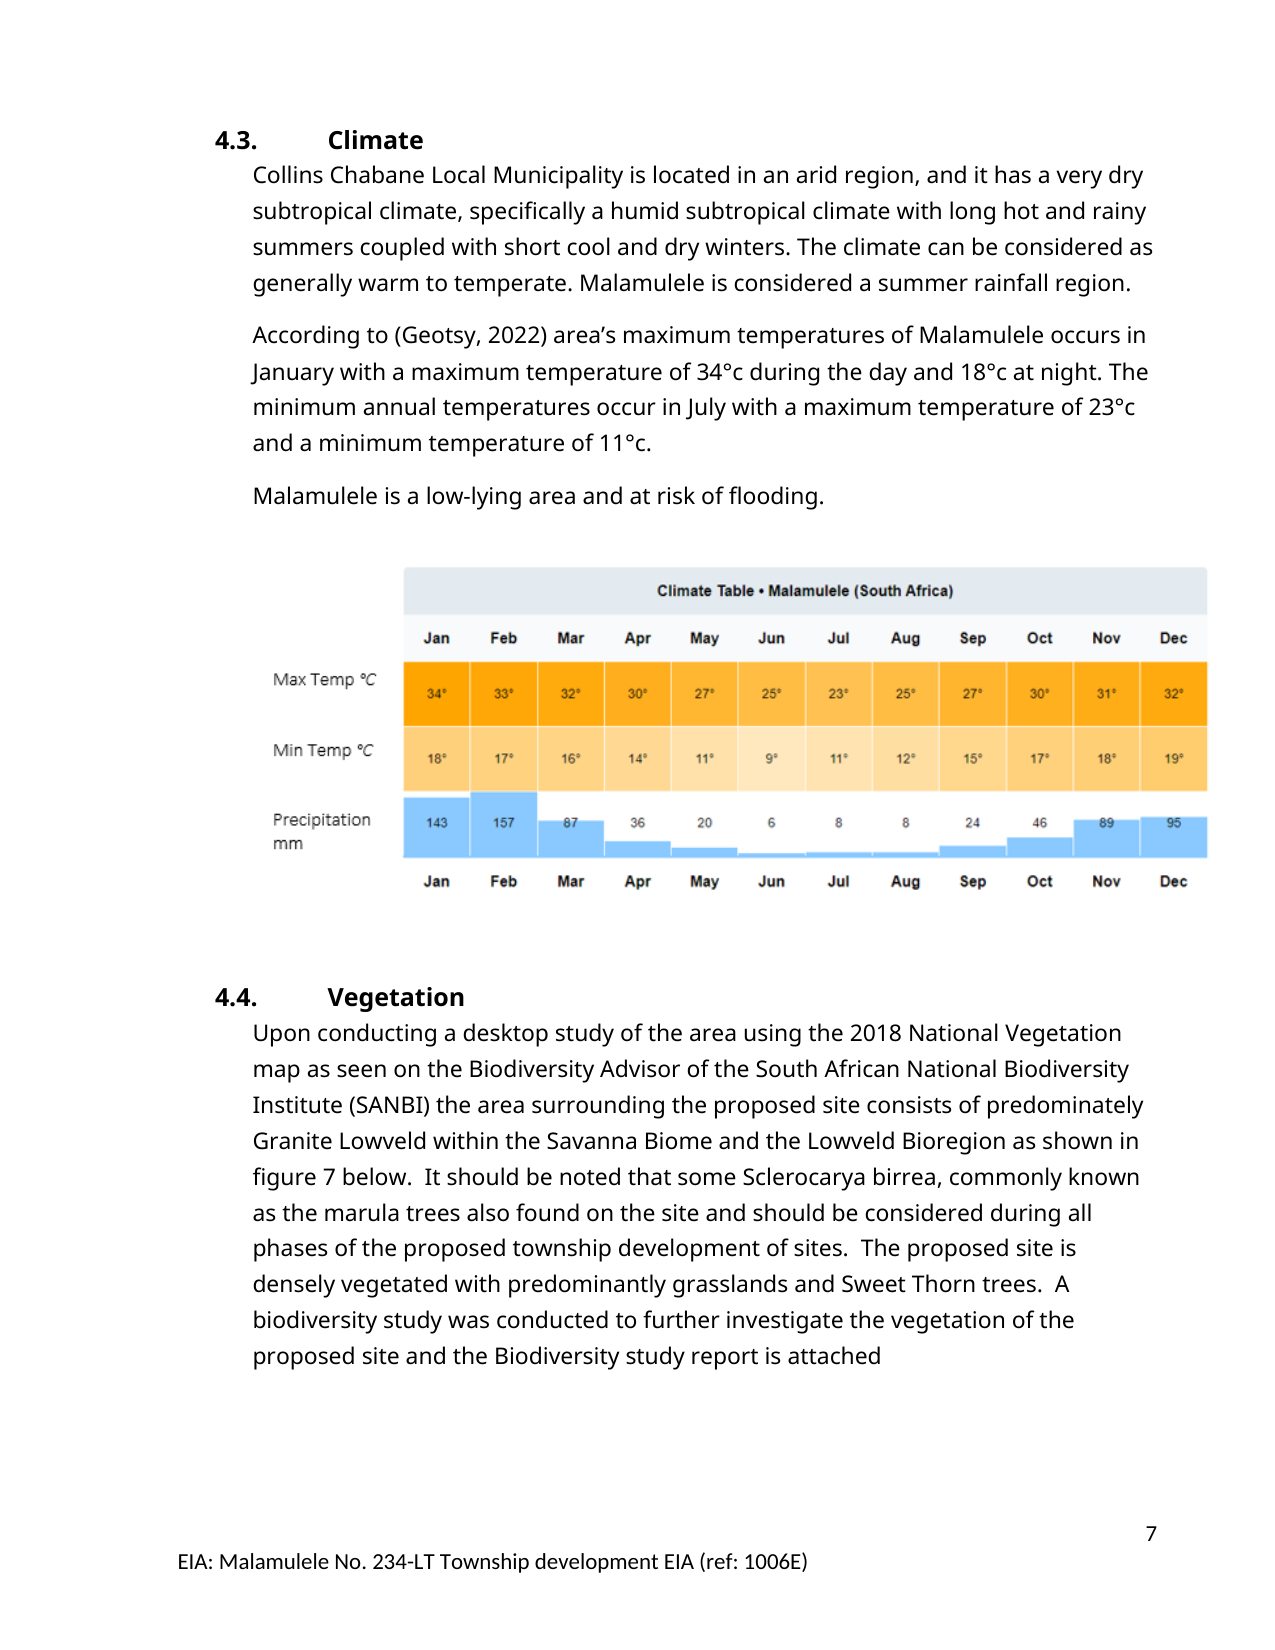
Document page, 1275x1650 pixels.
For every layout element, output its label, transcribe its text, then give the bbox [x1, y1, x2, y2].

picture [252, 532, 1232, 907]
text According to (Geotsy, 2022) area’s maximum temperatures of Malamulele occurs in January with a maximum temperature of 34°c during the day and 18°c at night. The minimum annual temperatures occur in July with a maximum temperature of 23°c and a minimum temperature of 11°c. [252, 319, 1157, 458]
subtitle Climate [215, 122, 1157, 156]
text Collins Chabane Local Municipality is located in an arid region, and it has a very dry subtropical climate, specifically a humid subtropical climate with long hot and rainy summers coupled with short cool and dry winters. The climate can be considered as generally warm to temperate. Malamulele is considered a summer rainfall region. [252, 159, 1157, 298]
text Malamulele is a low-lying area and at risk of flooding. [252, 480, 1157, 511]
text Upon conducting a desktop study of the area using the 2018 National Vegetation map as seen on the Biodiversity Advisor of the South African National Biodiversity Institute (SANBI) the area surrounding the proposed site consists of predominately Granite Lowveld within the Savanna Biome and the Lowveld Bioregion as shown in figure 7 below. It should be noted that some Sclerocarya birrea, commonly known as the marula trees also found on the site and should be considered during all phases of the proposed township development of sites. The proposed site is densely vegetated with predominantly grasslands and Sweet Thorn trees. A biodiversity study was conducted to further investigate the vegetation of the proposed site and the Biodiversity study report is attached [252, 1017, 1157, 1371]
subtitle Vegetation [215, 980, 1157, 1014]
